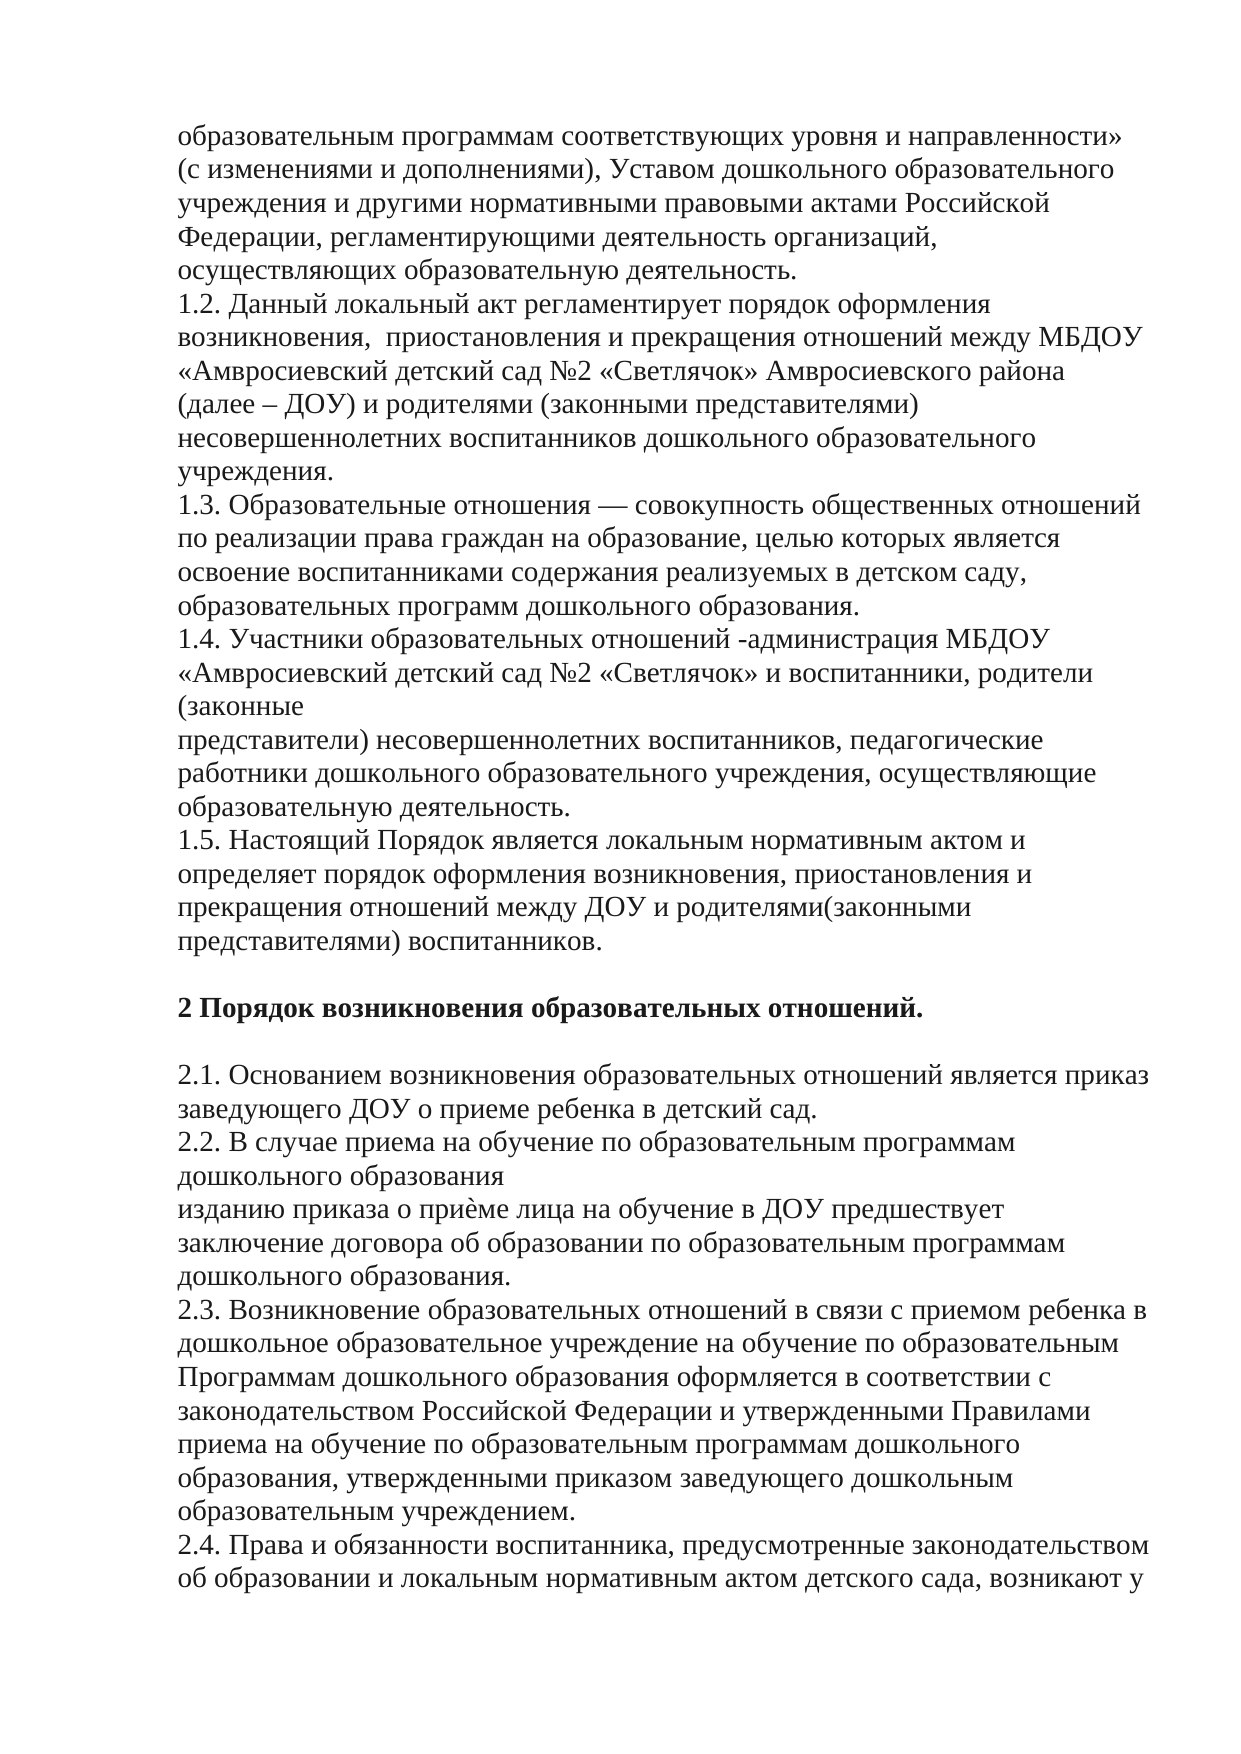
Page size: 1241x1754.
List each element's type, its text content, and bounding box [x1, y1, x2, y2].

text представители) несовершеннолетних воспитанников, педагогические работники дошкольного образовательного учреждения, осуществляющие образовательную деятельность. [177, 722, 1152, 822]
text 2 Порядок возникновения образовательных отношений. [177, 990, 1152, 1024]
text 2.1. Основанием возникновения образовательных отношений является приказ заведующего ДОУ о приеме ребенка в детский сад. [177, 1057, 1152, 1124]
text изданию приказа о приѐме лица на обучение в ДОУ предшествует заключение договора об образовании по образовательным программам дошкольного образования. [177, 1191, 1152, 1292]
text 2.3. Возникновение образовательных отношений в связи с приемом ребенка в дошкольное образовательное учреждение на обучение по образовательным [177, 1292, 1152, 1359]
text 2.2. В случае приема на обучение по образовательным программам дошкольного образования [177, 1124, 1152, 1191]
text образовательным программам соответствующих уровня и направленности» (с изменениями и дополнениями), Уставом дошкольного образовательного учреждения и другими нормативными правовыми актами Российской Федерации, регламентирующими деятельность организаций, осуществляющих образовательную деятельность. [177, 118, 1152, 286]
text 1.3. Образовательные отношения — совокупность общественных отношений по реализации права граждан на образование, целью которых является освоение воспитанниками содержания реализуемых в детском саду, образовательных программ дошкольного образования. [177, 487, 1152, 621]
text 1.2. Данный локальный акт регламентирует порядок оформления возникновения, приостановления и прекращения отношений между МБДОУ «Амвросиевский детский сад №2 «Светлячок» Амвросиевского района (далее – ДОУ) и родителями (законными представителями) несовершеннолетних воспитанников дошкольного образовательного учреждения. [177, 286, 1152, 487]
text 1.4. Участники образовательных отношений -администрация МБДОУ «Амвросиевский детский сад №2 «Светлячок» и воспитанники, родители (законные [177, 621, 1152, 722]
text Программам дошкольного образования оформляется в соответствии с законодательством Российской Федерации и утвержденными Правилами приема на обучение по образовательным программам дошкольного образования, утвержденными приказом заведующего дошкольным образовательным учреждением. [177, 1359, 1152, 1527]
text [177, 1527, 1152, 1594]
text 1.5. Настоящий Порядок является локальным нормативным актом и определяет порядок оформления возникновения, приостановления и прекращения отношений между ДОУ и родителями(законными представителями) воспитанников. [177, 822, 1152, 957]
